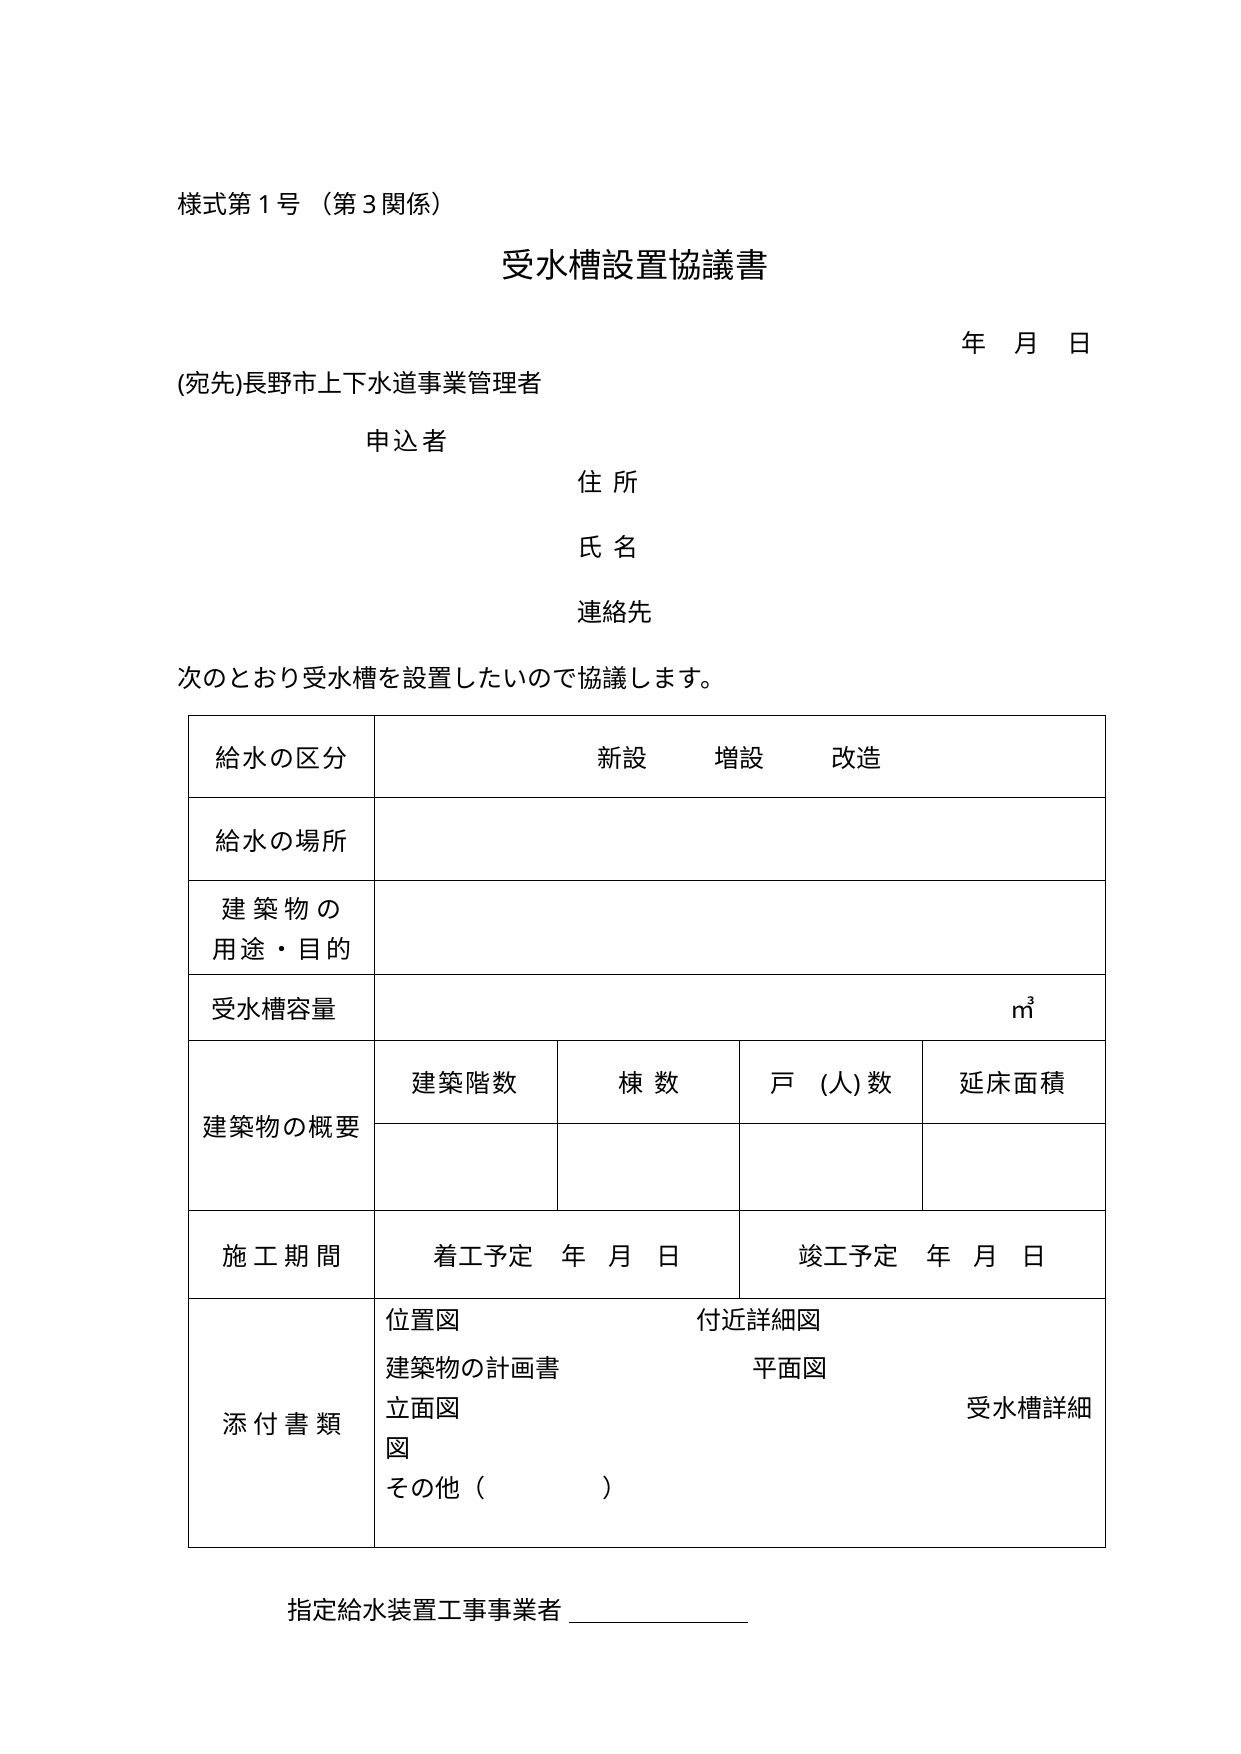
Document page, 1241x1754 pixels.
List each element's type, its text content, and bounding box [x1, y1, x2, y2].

table_cell 受水槽容量 [189, 975, 374, 1039]
table_cell [923, 1124, 1105, 1210]
table_cell 添付書類 [189, 1299, 374, 1547]
text 申込者 [177, 420, 1092, 460]
table_header 新設 増設 改造 [375, 716, 1105, 797]
table_cell 棟 数 [558, 1041, 739, 1123]
table_cell 給水の場所 [189, 798, 374, 880]
table_cell 位置図 付近詳細図 建築物の計画書 平面図 立面図 受水槽詳細図 その他（ ） [375, 1299, 1105, 1547]
text 年 月 日 [177, 321, 1092, 362]
table_header 給水の区分 [189, 716, 374, 797]
table_cell 着工予定 年 月 日 [375, 1211, 739, 1298]
text 住 所 [177, 460, 1092, 500]
table_cell [375, 798, 1105, 880]
table_cell 延床面積 [923, 1041, 1105, 1123]
table_cell 建築物の 用途・目的 [189, 881, 374, 974]
text 指定給水装置工事事業者 [177, 1588, 1092, 1629]
table_cell 竣工予定 年 月 日 [740, 1211, 1105, 1298]
table_cell ㎥ [375, 975, 1105, 1039]
table_cell [740, 1124, 922, 1210]
text 連絡先 [577, 591, 1092, 631]
table_cell [375, 1124, 557, 1210]
table_cell 戸 (人) 数 [740, 1041, 922, 1123]
table_cell 建築物の概要 [189, 1041, 374, 1210]
table_cell [375, 881, 1105, 974]
text (宛先)長野市上下水道事業管理者 [177, 362, 1092, 402]
table_cell 建築階数 [375, 1041, 557, 1123]
text 様式第1号 （第3関係） [177, 183, 1092, 223]
table_cell 施工期間 [189, 1211, 374, 1298]
text 氏 名 [577, 525, 1092, 566]
table_cell [558, 1124, 739, 1210]
text 受水槽設置協議書 [177, 223, 1092, 303]
text 次のとおり受水槽を設置したいので協議します。 [177, 656, 1092, 696]
